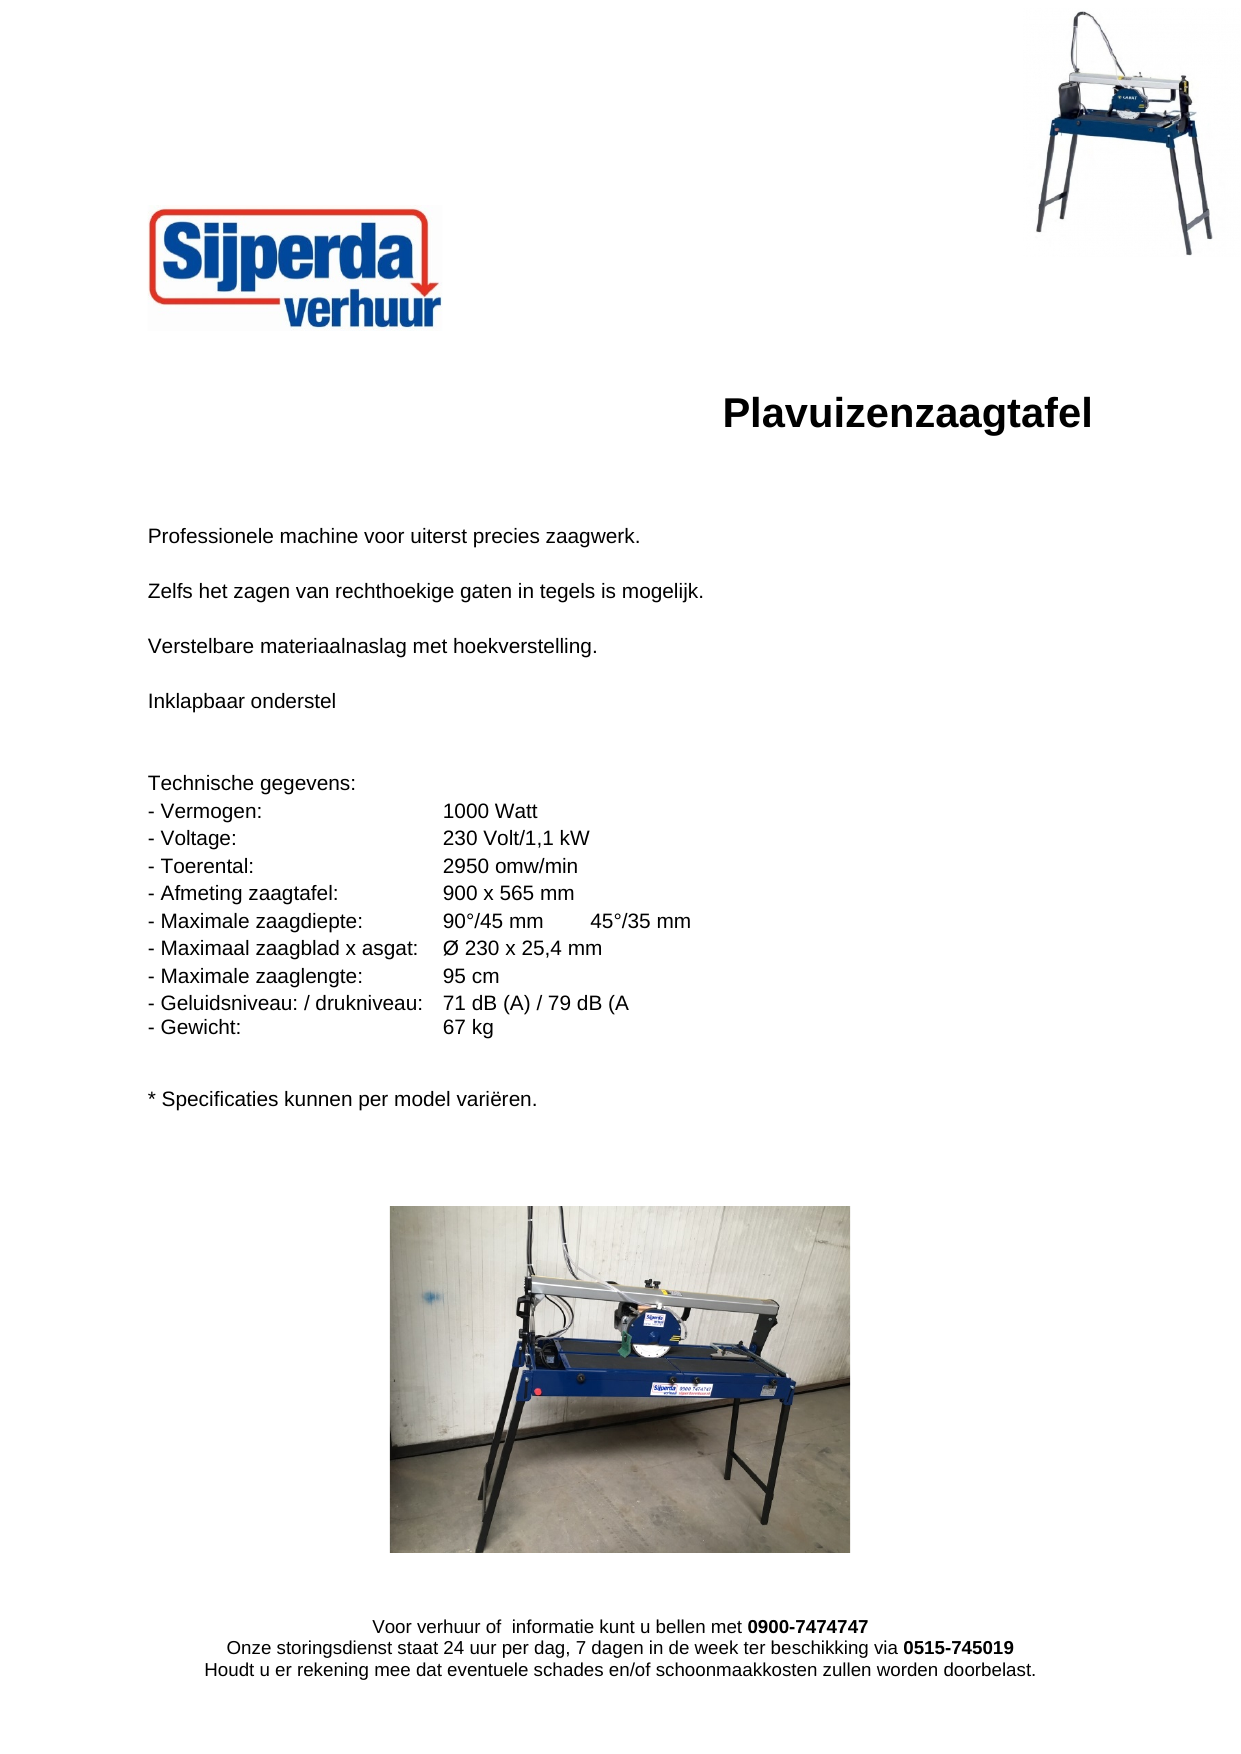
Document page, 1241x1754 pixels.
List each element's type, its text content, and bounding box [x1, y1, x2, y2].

text Zelfs het zagen van rechthoekige gaten in tegels is mogelijk. [148, 578, 1093, 602]
text - Maximale zaagdiepte: 90°/45 mm 45°/35 mm [148, 908, 1093, 932]
text Verstelbare materiaalnaslag met hoekverstelling. [148, 633, 1093, 657]
text - Afmeting zaagtafel: 900 x 565 mm [148, 881, 1093, 905]
text * Specificaties kunnen per model variëren. [148, 1087, 1093, 1111]
text - Vermogen: 1000 Watt [148, 798, 1093, 822]
text - Voltage: 230 Volt/1,1 kW [148, 826, 1093, 850]
text - Maximale zaaglengte: 95 cm [148, 963, 1093, 987]
text - Toerental: 2950 omw/min [148, 853, 1093, 877]
text - Gewicht: 67 kg [148, 1015, 1093, 1039]
text Plavuizenzaagtafel [148, 388, 1093, 436]
picture [147, 205, 443, 331]
picture [389, 1206, 851, 1553]
picture [1023, 8, 1241, 257]
text Professionele machine voor uiterst precies zaagwerk. [148, 523, 1093, 547]
text - Geluidsniveau: / drukniveau: 71 dB (A) / 79 dB (A [148, 991, 1093, 1015]
text Inklapbaar onderstel [148, 688, 1093, 712]
text - Maximaal zaagblad x asgat: Ø 230 x 25,4 mm [148, 936, 1093, 960]
text Technische gegevens: [148, 771, 1093, 795]
